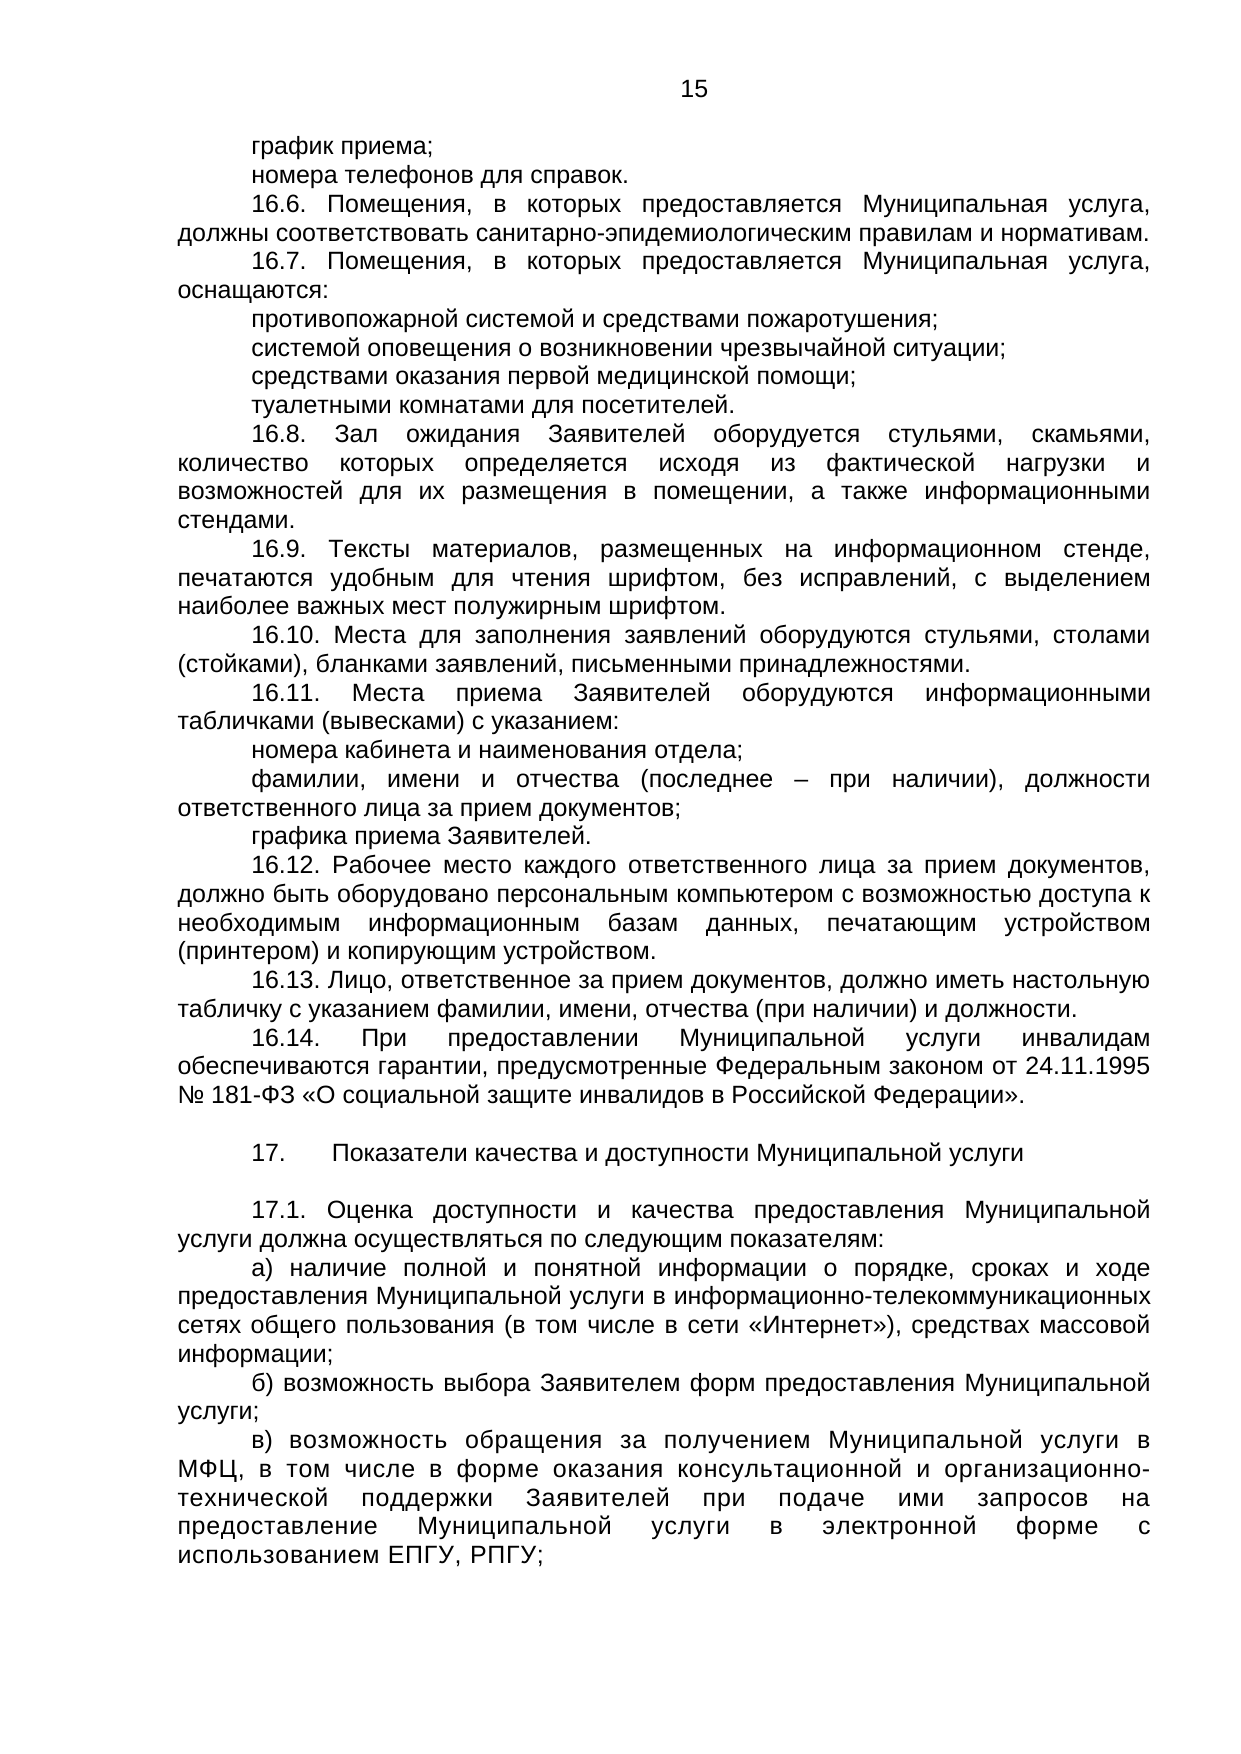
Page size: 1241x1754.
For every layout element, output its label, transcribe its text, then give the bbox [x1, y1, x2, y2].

text в) возможность обращения за получением Муниципальной услуги в МФЦ, в том числе в форме оказания консультационной и организационно-технической поддержки Заявителей при подаче ими запросов на предоставление Муниципальной услуги в электронной форме с использованием ЕПГУ, РПГУ; [177, 1425, 1152, 1569]
text средствами оказания первой медицинской помощи; [177, 361, 1152, 390]
text 16.10. Места для заполнения заявлений оборудуются стульями, столами (стойками), бланками заявлений, письменными принадлежностями. [177, 620, 1152, 677]
text 16.11. Места приема Заявителей оборудуются информационными табличками (вывесками) с указанием: [177, 677, 1152, 735]
text противопожарной системой и средствами пожаротушения; [177, 304, 1152, 332]
text номера телефонов для справок. [177, 160, 1152, 189]
text 16.13. Лицо, ответственное за прием документов, должно иметь настольную табличку с указанием фамилии, имени, отчества (при наличии) и должности. [177, 965, 1152, 1022]
text системой оповещения о возникновении чрезвычайной ситуации; [177, 332, 1152, 361]
text б) возможность выбора Заявителем форм предоставления Муниципальной услуги; [177, 1367, 1152, 1425]
text а) наличие полной и понятной информации о порядке, сроках и ходе предоставления Муниципальной услуги в информационно-телекоммуникационных сетях общего пользования (в том числе в сети «Интернет»), средствах массовой информации; [177, 1252, 1152, 1367]
text 16.7. Помещения, в которых предоставляется Муниципальная услуга, оснащаются: [177, 246, 1152, 304]
text туалетными комнатами для посетителей. [177, 390, 1152, 419]
text графика приема Заявителей. [177, 821, 1152, 850]
list Показатели качества и доступности Муниципальной услуги [177, 1137, 1152, 1166]
text 16.12. Рабочее место каждого ответственного лица за прием документов, должно быть оборудовано персональным компьютером с возможностью доступа к необходимым информационным базам данных, печатающим устройством (принтером) и копирующим устройством. [177, 850, 1152, 965]
text 17.1. Оценка доступности и качества предоставления Муниципальной услуги должна осуществляться по следующим показателям: [177, 1195, 1152, 1252]
text 16.14. При предоставлении Муниципальной услуги инвалидам обеспечиваются гарантии, предусмотренные Федеральным законом от 24.11.1995 № 181-ФЗ «О социальной защите инвалидов в Российской Федерации». [177, 1022, 1152, 1109]
text номера кабинета и наименования отдела; [177, 735, 1152, 764]
text график приема; [177, 131, 1152, 160]
text 16.6. Помещения, в которых предоставляется Муниципальная услуга, должны соответствовать санитарно-эпидемиологическим правилам и нормативам. [177, 189, 1152, 246]
text 16.9. Тексты материалов, размещенных на информационном стенде, печатаются удобным для чтения шрифтом, без исправлений, с выделением наиболее важных мест полужирным шрифтом. [177, 534, 1152, 620]
text фамилии, имени и отчества (последнее – при наличии), должности ответственного лица за прием документов; [177, 764, 1152, 821]
text 16.8. Зал ожидания Заявителей оборудуется стульями, скамьями, количество которых определяется исходя из фактической нагрузки и возможностей для их размещения в помещении, а также информационными стендами. [177, 419, 1152, 534]
